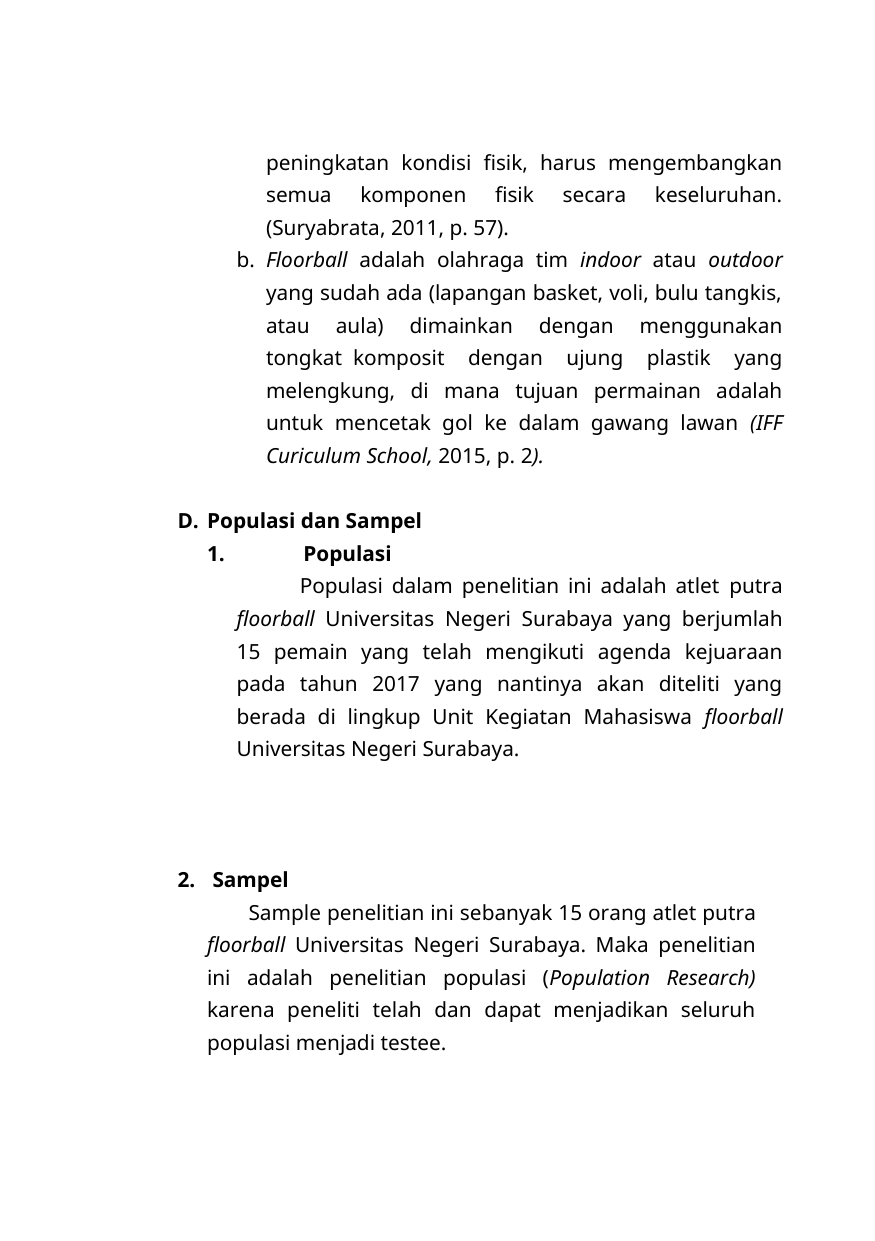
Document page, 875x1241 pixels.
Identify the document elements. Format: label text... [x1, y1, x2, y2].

list Populasi [207, 539, 756, 567]
list Floorball adalah olahraga tim indoor atau outdoor yang sudah ada (lapangan basket, voli, bulu tangkis, atau aula) dimainkan dengan menggunakan tongkat komposit dengan ujung plastik yang melengkung, di mana tujuan permainan adalah untuk mencetak gol ke dalam gawang lawan (IFF Curiculum School, 2015, p. 2). [236, 246, 783, 469]
text Sample penelitian ini sebanyak 15 orang atlet putra floorball Universitas Negeri Surabaya. Maka penelitian ini adalah penelitian populasi (Population Research) karena peneliti telah dan dapat menjadikan seluruh populasi menjadi testee. [207, 898, 756, 1056]
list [236, 148, 783, 241]
list Populasi dan Sampel [177, 506, 756, 535]
list Sampel [177, 865, 783, 893]
text Populasi dalam penelitian ini adalah atlet putra floorball Universitas Negeri Surabaya yang berjumlah 15 pemain yang telah mengikuti agenda kejuaraan pada tahun 2017 yang nantinya akan diteliti yang berada di lingkup Unit Kegiatan Mahasiswa floorball Universitas Negeri Surabaya. [236, 572, 783, 763]
